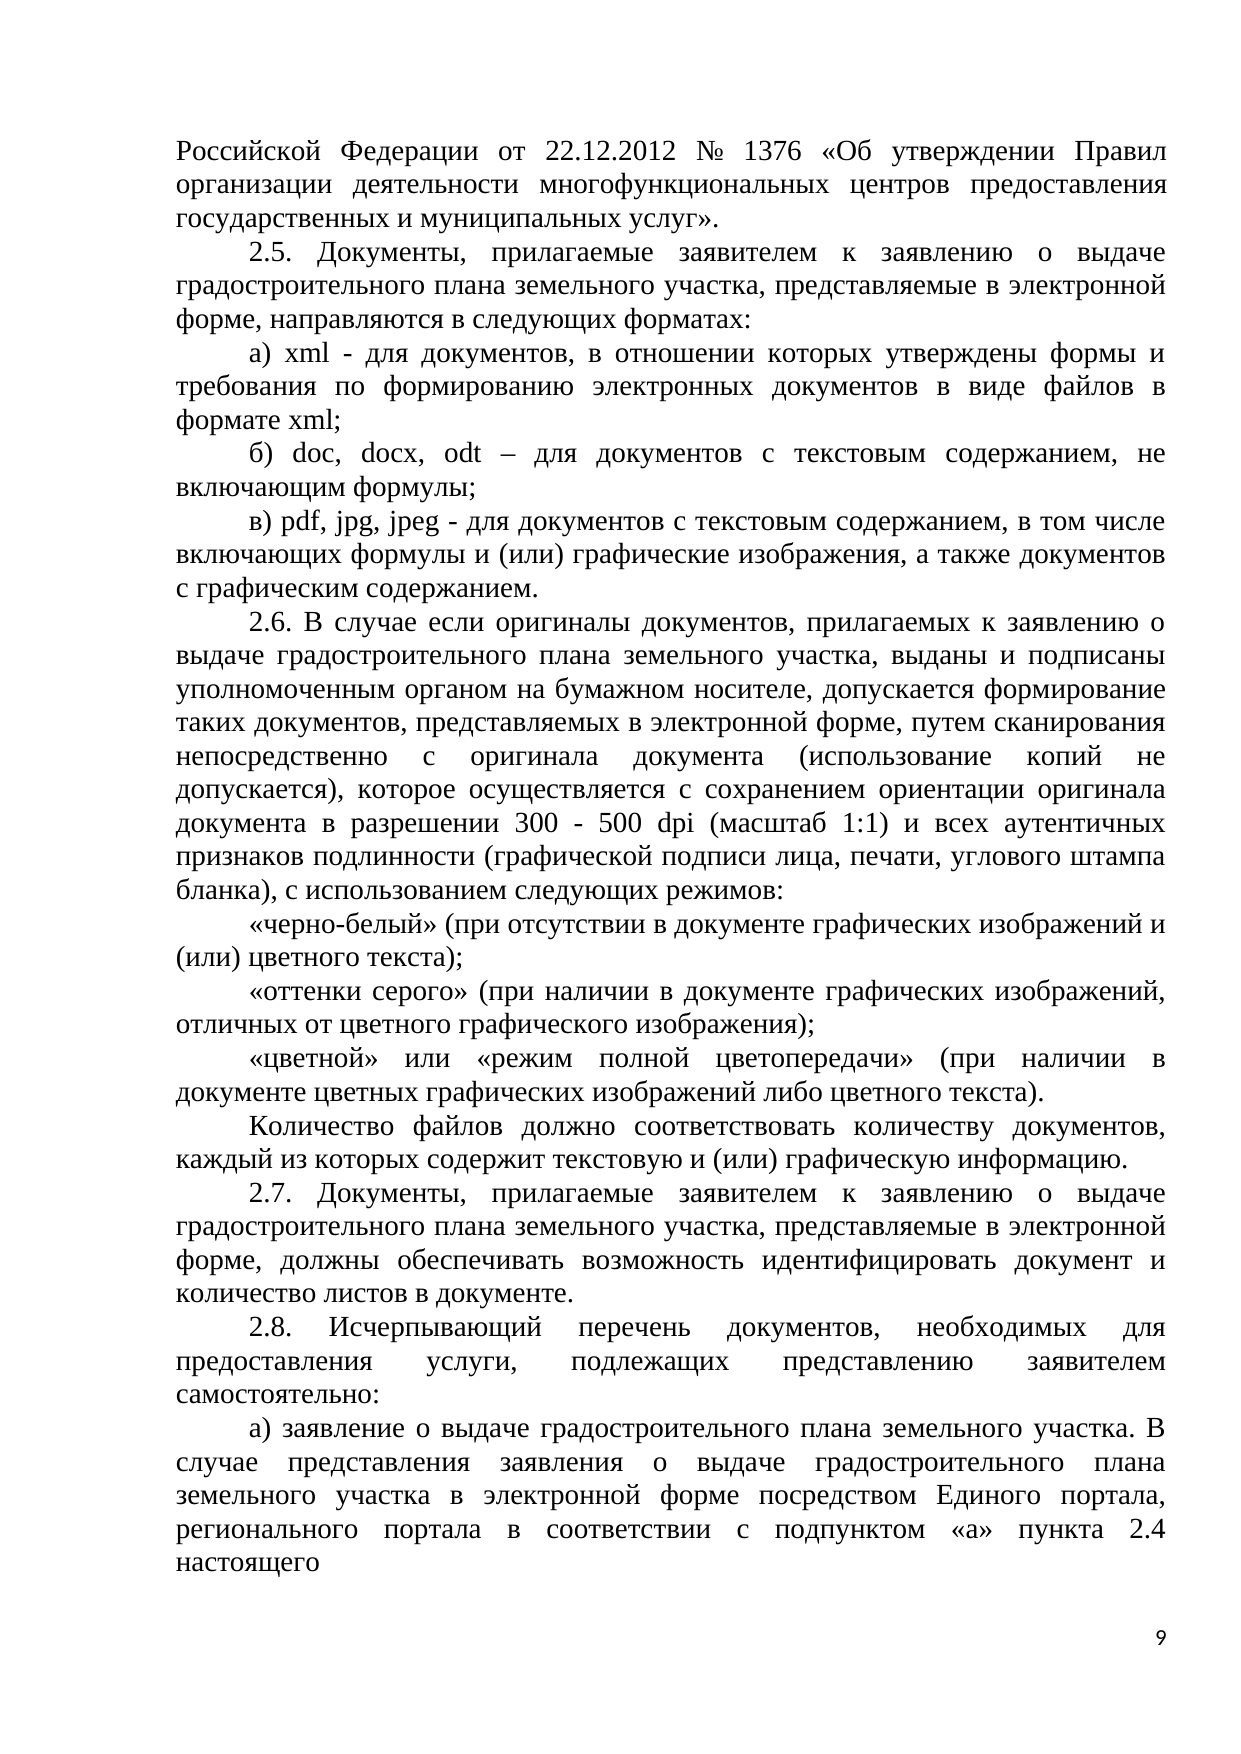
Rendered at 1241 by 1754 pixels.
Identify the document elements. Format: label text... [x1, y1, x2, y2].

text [176, 133, 1168, 233]
text а) xml - для документов, в отношении которых утверждены формы и требования по формированию электронных документов в виде файлов в формате xml; [176, 335, 1167, 435]
text 2.6. В случае если оригиналы документов, прилагаемых к заявлению о выдаче градостроительного плана земельного участка, выданы и подписаны уполномоченным органом на бумажном носителе, допускается формирование таких документов, представляемых в электронной форме, путем сканирования непосредственно с оригинала документа (использование копий не допускается), которое осуществляется с сохранением ориентации оригинала документа в разрешении 300 - 500 dpi (масштаб 1:1) и всех аутентичных признаков подлинности (графической подписи лица, печати, углового штампа бланка), с использованием следующих режимов: [176, 604, 1167, 906]
text 2.5. Документы, прилагаемые заявителем к заявлению о выдаче градостроительного плана земельного участка, представляемые в электронной форме, направляются в следующих форматах: [176, 234, 1167, 334]
text в) pdf, jpg, jpeg - для документов с текстовым содержанием, в том числе включающих формулы и (или) графические изображения, а также документов с графическим содержанием. [176, 503, 1167, 603]
text «черно-белый» (при отсутствии в документе графических изображений и (или) цветного текста); [176, 906, 1167, 973]
text а) заявление о выдаче градостроительного плана земельного участка. В случае представления заявления о выдаче градостроительного плана земельного участка в электронной форме посредством Единого портала, регионального портала в соответствии с подпунктом «а» пункта 2.4 настоящего [176, 1410, 1167, 1578]
text Количество файлов должно соответствовать количеству документов, каждый из которых содержит текстовую и (или) графическую информацию. [176, 1108, 1167, 1175]
text «оттенки серого» (при наличии в документе графических изображений, отличных от цветного графического изображения); [176, 973, 1167, 1040]
text б) doc, docx, odt – для документов с текстовым содержанием, не включающим формулы; [176, 436, 1167, 503]
text «цветной» или «режим полной цветопередачи» (при наличии в документе цветных графических изображений либо цветного текста). [176, 1040, 1167, 1107]
text 2.7. Документы, прилагаемые заявителем к заявлению о выдаче градостроительного плана земельного участка, представляемые в электронной форме, должны обеспечивать возможность идентифицировать документ и количество листов в документе. [176, 1175, 1167, 1309]
text 2.8. Исчерпывающий перечень документов, необходимых для предоставления услуги, подлежащих представлению заявителем самостоятельно: [176, 1309, 1167, 1410]
